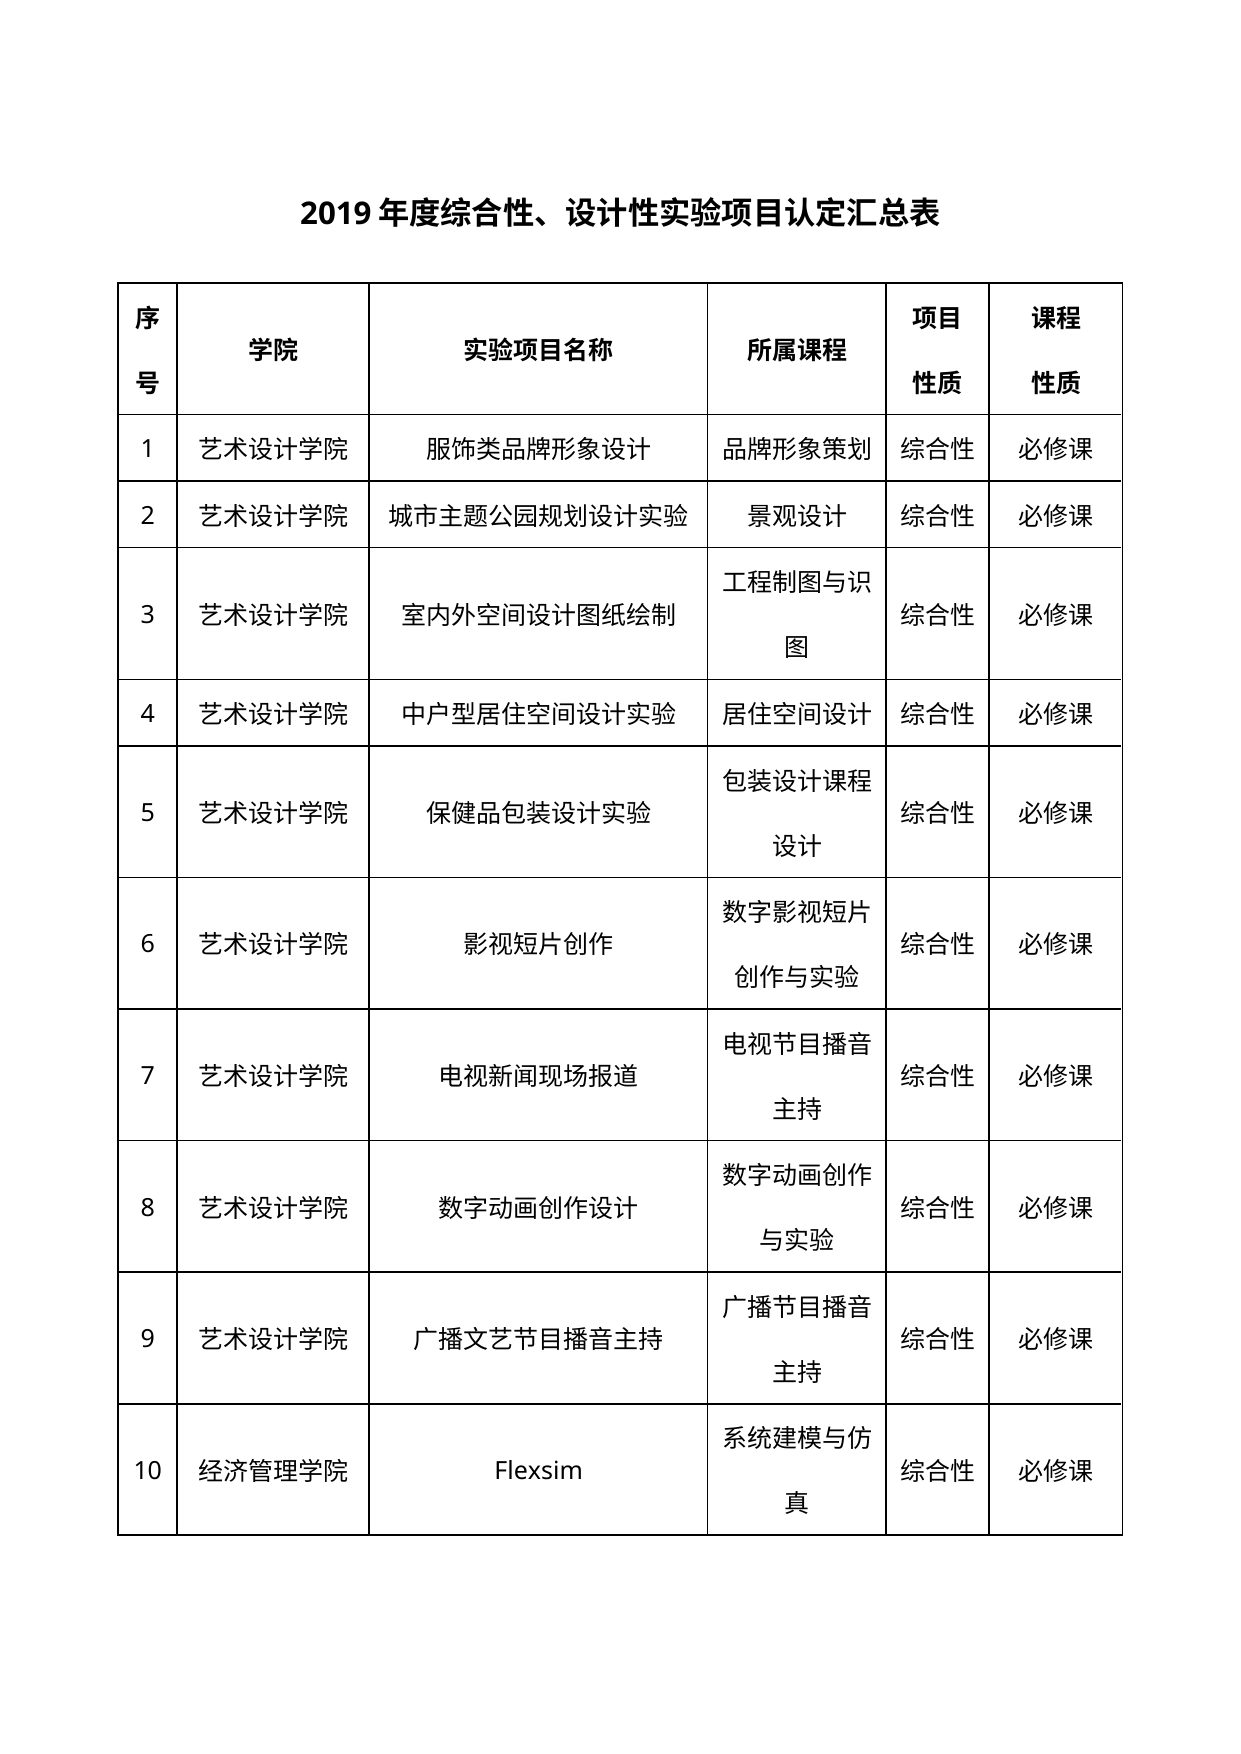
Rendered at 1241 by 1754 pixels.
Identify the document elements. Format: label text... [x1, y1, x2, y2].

table_cell 必修课 [990, 480, 1122, 547]
table_cell 中户型居住空间设计实验 [370, 680, 707, 745]
table_cell Flexsim [370, 1405, 707, 1534]
table_cell 8 [119, 1141, 176, 1271]
table_cell 保健品包装设计实验 [370, 747, 707, 877]
table_cell 数字影视短片创作与实验 [708, 878, 885, 1008]
table_cell 广播节目播音主持 [708, 1273, 885, 1403]
table_cell 室内外空间设计图纸绘制 [370, 548, 707, 678]
table_cell 必修课 [990, 877, 1122, 1008]
table_cell 艺术设计学院 [178, 878, 368, 1008]
table_cell 艺术设计学院 [178, 1010, 368, 1140]
table_cell 品牌形象策划 [708, 415, 885, 480]
table_cell 城市主题公园规划设计实验 [370, 482, 707, 547]
table_cell 10 [119, 1405, 176, 1534]
table_cell 综合性 [887, 1010, 988, 1140]
table_cell 艺术设计学院 [178, 680, 368, 745]
table_cell 艺术设计学院 [178, 747, 368, 877]
table_cell 3 [119, 548, 176, 678]
table_cell 必修课 [990, 1008, 1122, 1140]
table_cell 必修课 [990, 745, 1122, 877]
table_cell 综合性 [887, 1273, 988, 1403]
text 2019年度综合性、设计性实验项目认定汇总表 [187, 178, 1053, 243]
table_cell 包装设计课程设计 [708, 747, 885, 877]
table_cell 4 [119, 680, 176, 745]
table_header 项目 性质 [887, 284, 988, 414]
table_cell 经济管理学院 [178, 1405, 368, 1534]
table_cell 综合性 [887, 482, 988, 547]
table_cell 9 [119, 1273, 176, 1403]
table_header 学院 [178, 284, 368, 414]
table_cell 艺术设计学院 [178, 415, 368, 480]
table_cell 系统建模与仿真 [708, 1405, 885, 1534]
table_cell 综合性 [887, 1405, 988, 1534]
table_cell 影视短片创作 [370, 878, 707, 1008]
table_cell 5 [119, 747, 176, 877]
table_cell 数字动画创作与实验 [708, 1141, 885, 1271]
table_cell 必修课 [990, 1140, 1122, 1271]
table_header 序号 [119, 284, 176, 414]
table_cell 必修课 [990, 1271, 1122, 1403]
table_cell 必修课 [990, 414, 1122, 480]
table_cell 艺术设计学院 [178, 548, 368, 678]
table_cell 居住空间设计 [708, 680, 885, 745]
table_cell 综合性 [887, 878, 988, 1008]
table_cell 7 [119, 1010, 176, 1140]
table_cell 景观设计 [708, 482, 885, 547]
table_cell 2 [119, 482, 176, 547]
table_cell 艺术设计学院 [178, 1141, 368, 1271]
table_cell 综合性 [887, 680, 988, 745]
table_cell 数字动画创作设计 [370, 1141, 707, 1271]
table_cell 艺术设计学院 [178, 1273, 368, 1403]
table_cell 综合性 [887, 747, 988, 877]
table_cell 综合性 [887, 548, 988, 678]
table_cell 必修课 [990, 547, 1122, 678]
table_cell 服饰类品牌形象设计 [370, 415, 707, 480]
table_header 实验项目名称 [370, 284, 707, 414]
table_cell 艺术设计学院 [178, 482, 368, 547]
table_header 课程 性质 [990, 284, 1122, 414]
table_cell 综合性 [887, 415, 988, 480]
table_cell 电视节目播音主持 [708, 1010, 885, 1140]
table_cell 电视新闻现场报道 [370, 1010, 707, 1140]
table_cell 综合性 [887, 1141, 988, 1271]
table_cell 6 [119, 878, 176, 1008]
table_cell 必修课 [990, 1403, 1122, 1534]
table_header 所属课程 [708, 284, 885, 414]
table_cell 必修课 [990, 679, 1122, 745]
table_cell 1 [119, 415, 176, 480]
table_cell 工程制图与识图 [708, 548, 885, 678]
table_cell 广播文艺节目播音主持 [370, 1273, 707, 1403]
